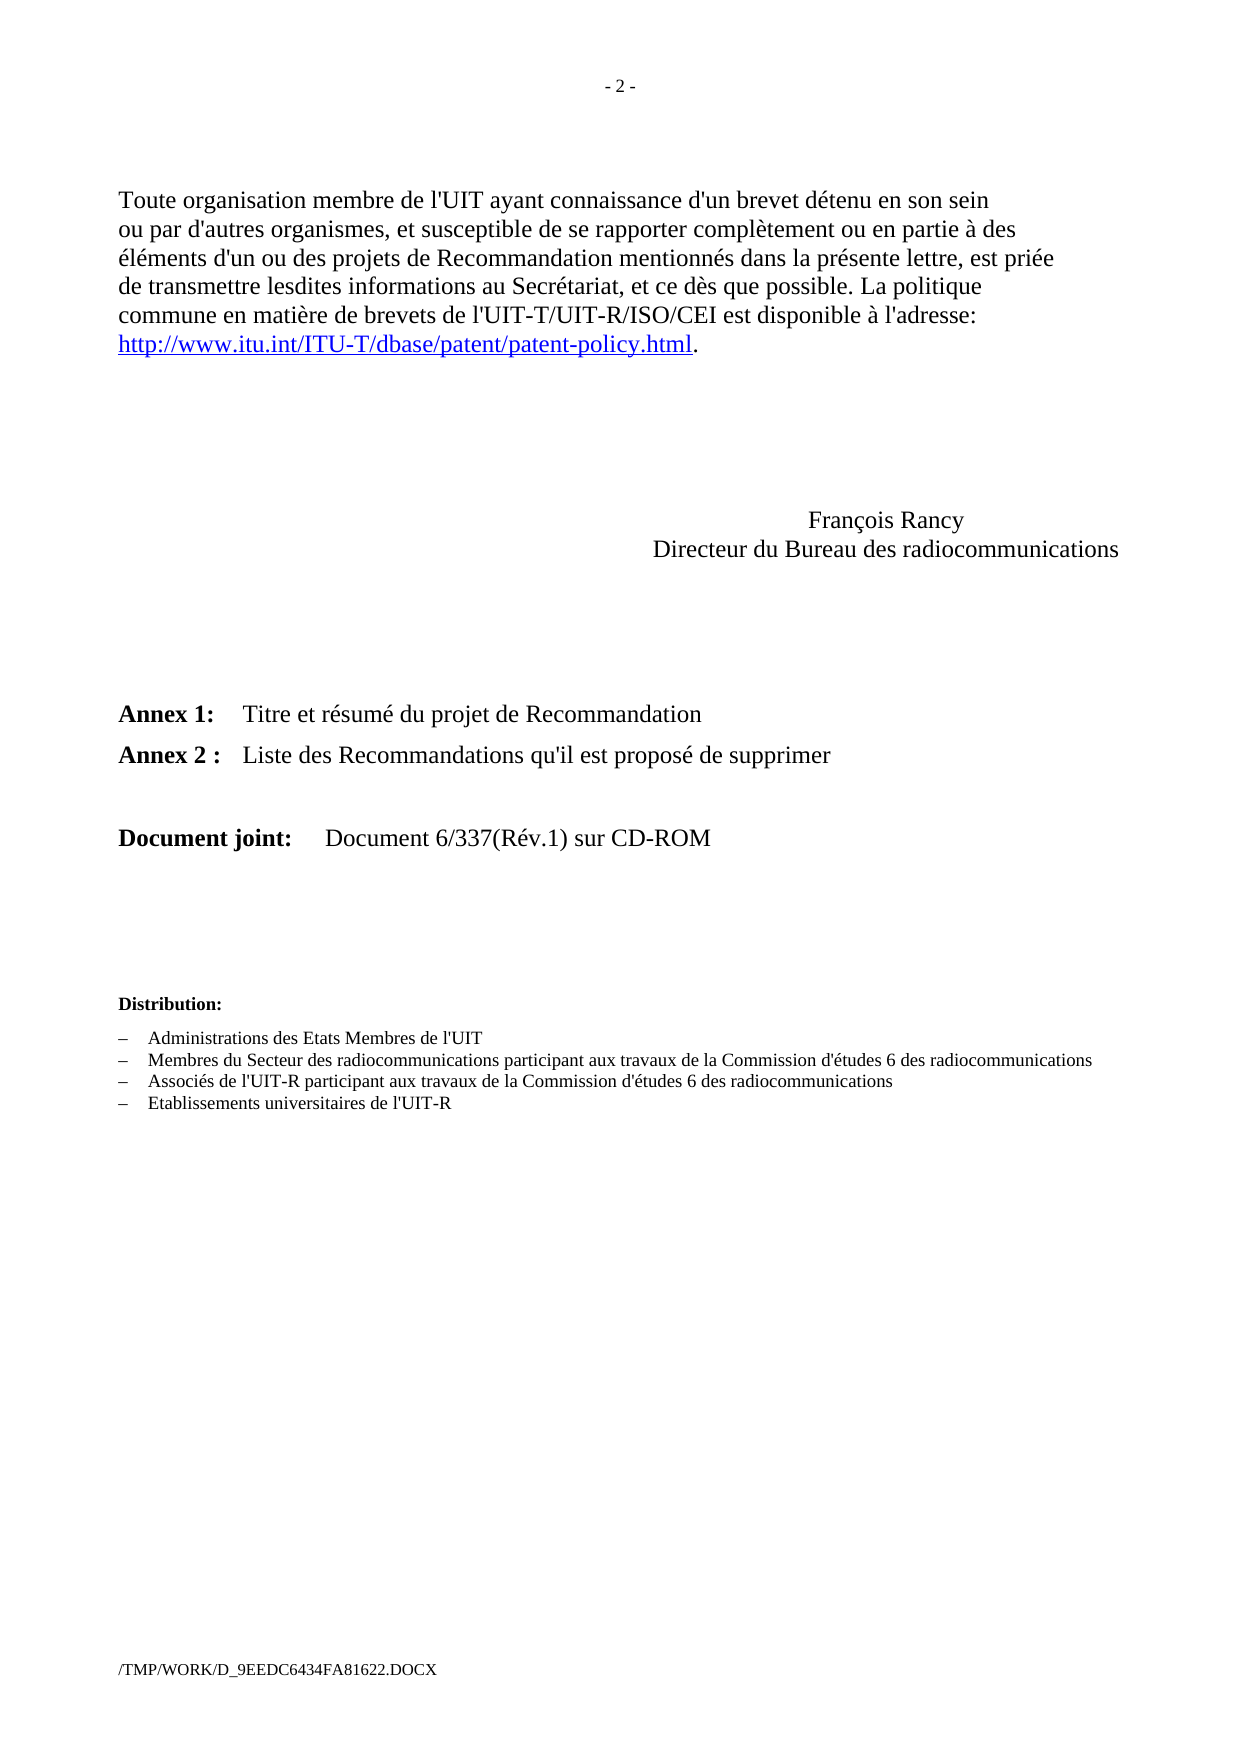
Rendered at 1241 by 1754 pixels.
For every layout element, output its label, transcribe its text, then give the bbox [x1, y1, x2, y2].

text – Membres du Secteur des radiocommuations participant aux travaux de la Commission d'études 6 des radiocommuations [118, 1049, 1122, 1070]
text Annex 2 : Liste des Recommandations qu'il est proposé de supprimer [118, 740, 1122, 769]
text Distribution: [118, 993, 1122, 1015]
text François Rancy Directeur du Bureau des radiocommunications [118, 505, 1122, 563]
text Document joint: Document 6/337(Rév.1) sur CD-ROM [118, 823, 1122, 852]
text – Associés de l'UIT-R participant aux travaux de la Commission d'études 6 des radiocommunications [118, 1070, 1122, 1092]
text – Etablissements universitaires de l'UIT-R [118, 1092, 1122, 1113]
title Toute organisation membre de l'UIT ayant connaissance d'un brevet détenu en son sein ou par d'autres organismes, et susceptible de se rapporter complètement ou en partie à des éléments d'un ou des projets de Recommandation mentionnés dans la présente lettre, est priée de transmettre lesdites informations au Secrétariat, et ce dès que possible. La politique commune en matière de brevets de l'UIT-T/UIT-R/ISO/CEI est disponible à l'adresse: http://www.itu.int/ITU-T/dbase/patent/patent-policy.html. [118, 185, 1122, 358]
text Annex 1: Titre et résumé du projet de Recommandation [118, 699, 1122, 728]
text – Administrations des Etats Membres de l'UIT [118, 1027, 1122, 1049]
